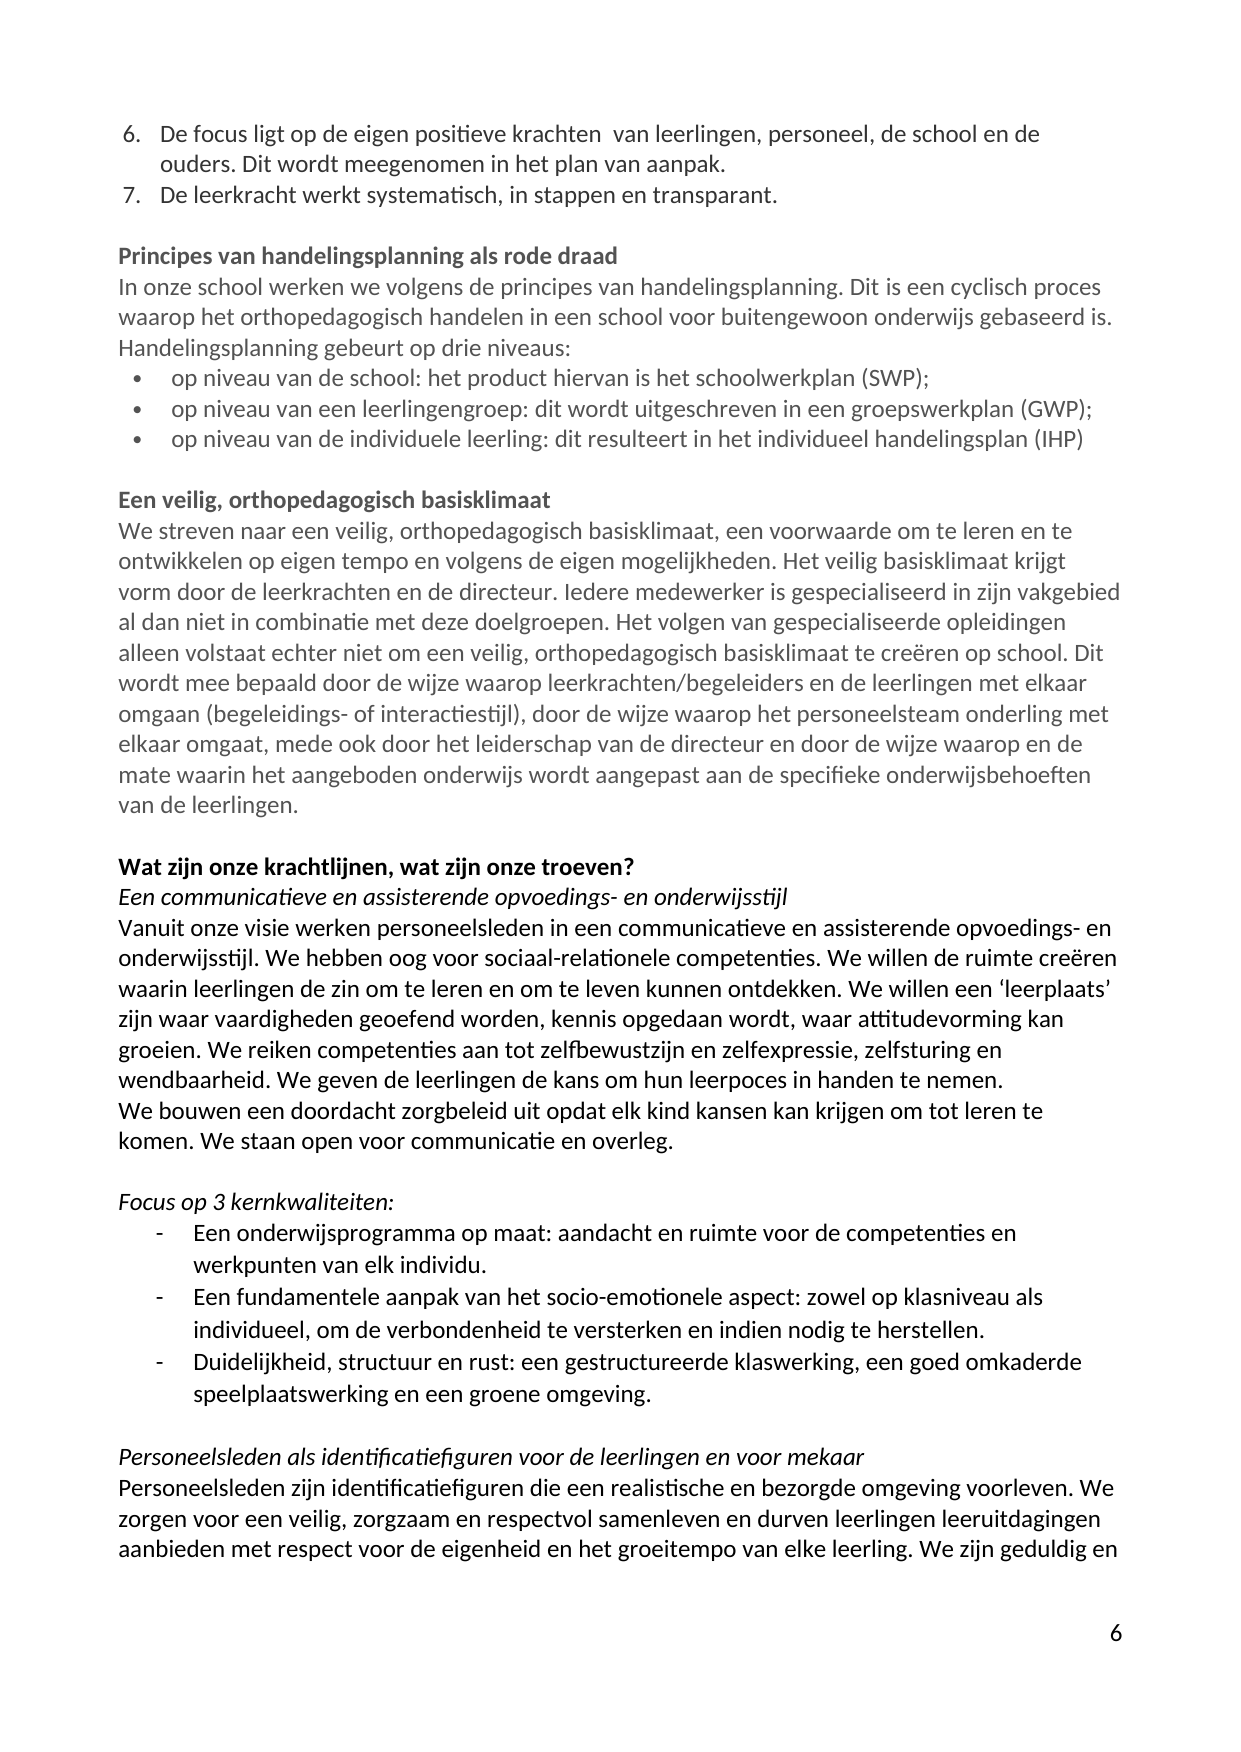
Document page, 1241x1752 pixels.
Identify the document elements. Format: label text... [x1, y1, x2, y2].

text We bouwen een doordacht zorgbeleid uit opdat elk kind kansen kan krijgen om tot leren te komen. We staan open voor communicatie en overleg. [118, 1095, 1122, 1156]
list Een onderwijsprogramma op maat: aandacht en ruimte voor de competenties en werkpunten van elk individu. [156, 1217, 1122, 1280]
text Wat zijn onze krachtlijnen, wat zijn onze troeven? [118, 851, 1122, 881]
list op niveau van de individuele leerling: dit resulteert in het individueel handelingsplan (IHP) [133, 423, 1122, 454]
list De focus ligt op de eigen positieve krachten van leerlingen, personeel, de school en de ouders. Dit wordt meegenomen in het plan van aanpak. [122, 118, 1122, 179]
text Vanuit onze visie werken personeelsleden in een communicatieve en assisterende opvoedings- en onderwijsstijl. We hebben oog voor sociaal-relationele competenties. We willen de ruimte creëren waarin leerlingen de zin om te leren en om te leven kunnen ontdekken. We willen een ‘leerplaats’ zijn waar vaardigheden geoefend worden, kennis opgedaan wordt, waar attitudevorming kan groeien. We reiken competenties aan tot zelfbewustzijn en zelfexpressie, zelfsturing en wendbaarheid. We geven de leerlingen de kans om hun leerpoces in handen te nemen. [118, 912, 1122, 1095]
list Duidelijkheid, structuur en rust: een gestructureerde klaswerking, een goed omkaderde speelplaatswerking en een groene omgeving. [156, 1346, 1122, 1409]
text Een veilig, orthopedagogisch basisklimaat [118, 484, 1122, 515]
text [118, 1472, 1122, 1564]
list Een fundamentele aanpak van het socio-emotionele aspect: zowel op klasniveau als individueel, om de verbondenheid te versterken en indien nodig te herstellen. [156, 1281, 1122, 1344]
text In onze school werken we volgens de principes van handelingsplanning. Dit is een cyclisch proces waarop het orthopedagogisch handelen in een school voor buitengewoon onderwijs gebaseerd is. Handelingsplanning gebeurt op drie niveaus: [118, 271, 1122, 362]
text Principes van handelingsplanning als rode draad [118, 240, 1122, 271]
text Focus op 3 kernkwaliteiten: [118, 1186, 1122, 1217]
list op niveau van de school: het product hiervan is het schoolwerkplan (SWP); [133, 362, 1122, 393]
text Een communicatieve en assisterende opvoedings- en onderwijsstijl [118, 881, 1122, 912]
text Personeelsleden als identificatiefiguren voor de leerlingen en voor mekaar [118, 1442, 1122, 1472]
list De leerkracht werkt systematisch, in stappen en transparant. [122, 179, 1122, 210]
text We streven naar een veilig, orthopedagogisch basisklimaat, een voorwaarde om te leren en te ontwikkelen op eigen tempo en volgens de eigen mogelijkheden. Het veilig basisklimaat krijgt vorm door de leerkrachten en de directeur. Iedere medewerker is gespecialiseerd in zijn vakgebied al dan niet in combinatie met deze doelgroepen. Het volgen van gespecialiseerde opleidingen alleen volstaat echter niet om een veilig, orthopedagogisch basisklimaat te creëren op school. Dit wordt mee bepaald door de wijze waarop leerkrachten/begeleiders en de leerlingen met elkaar omgaan (begeleidings- of interactiestijl), door de wijze waarop het personeelsteam onderling met elkaar omgaat, mede ook door het leiderschap van de directeur en door de wijze waarop en de mate waarin het aangeboden onderwijs wordt aangepast aan de specifieke onderwijsbehoeften van de leerlingen. [118, 515, 1122, 820]
list op niveau van een leerlingengroep: dit wordt uitgeschreven in een groepswerkplan (GWP); [133, 393, 1122, 423]
